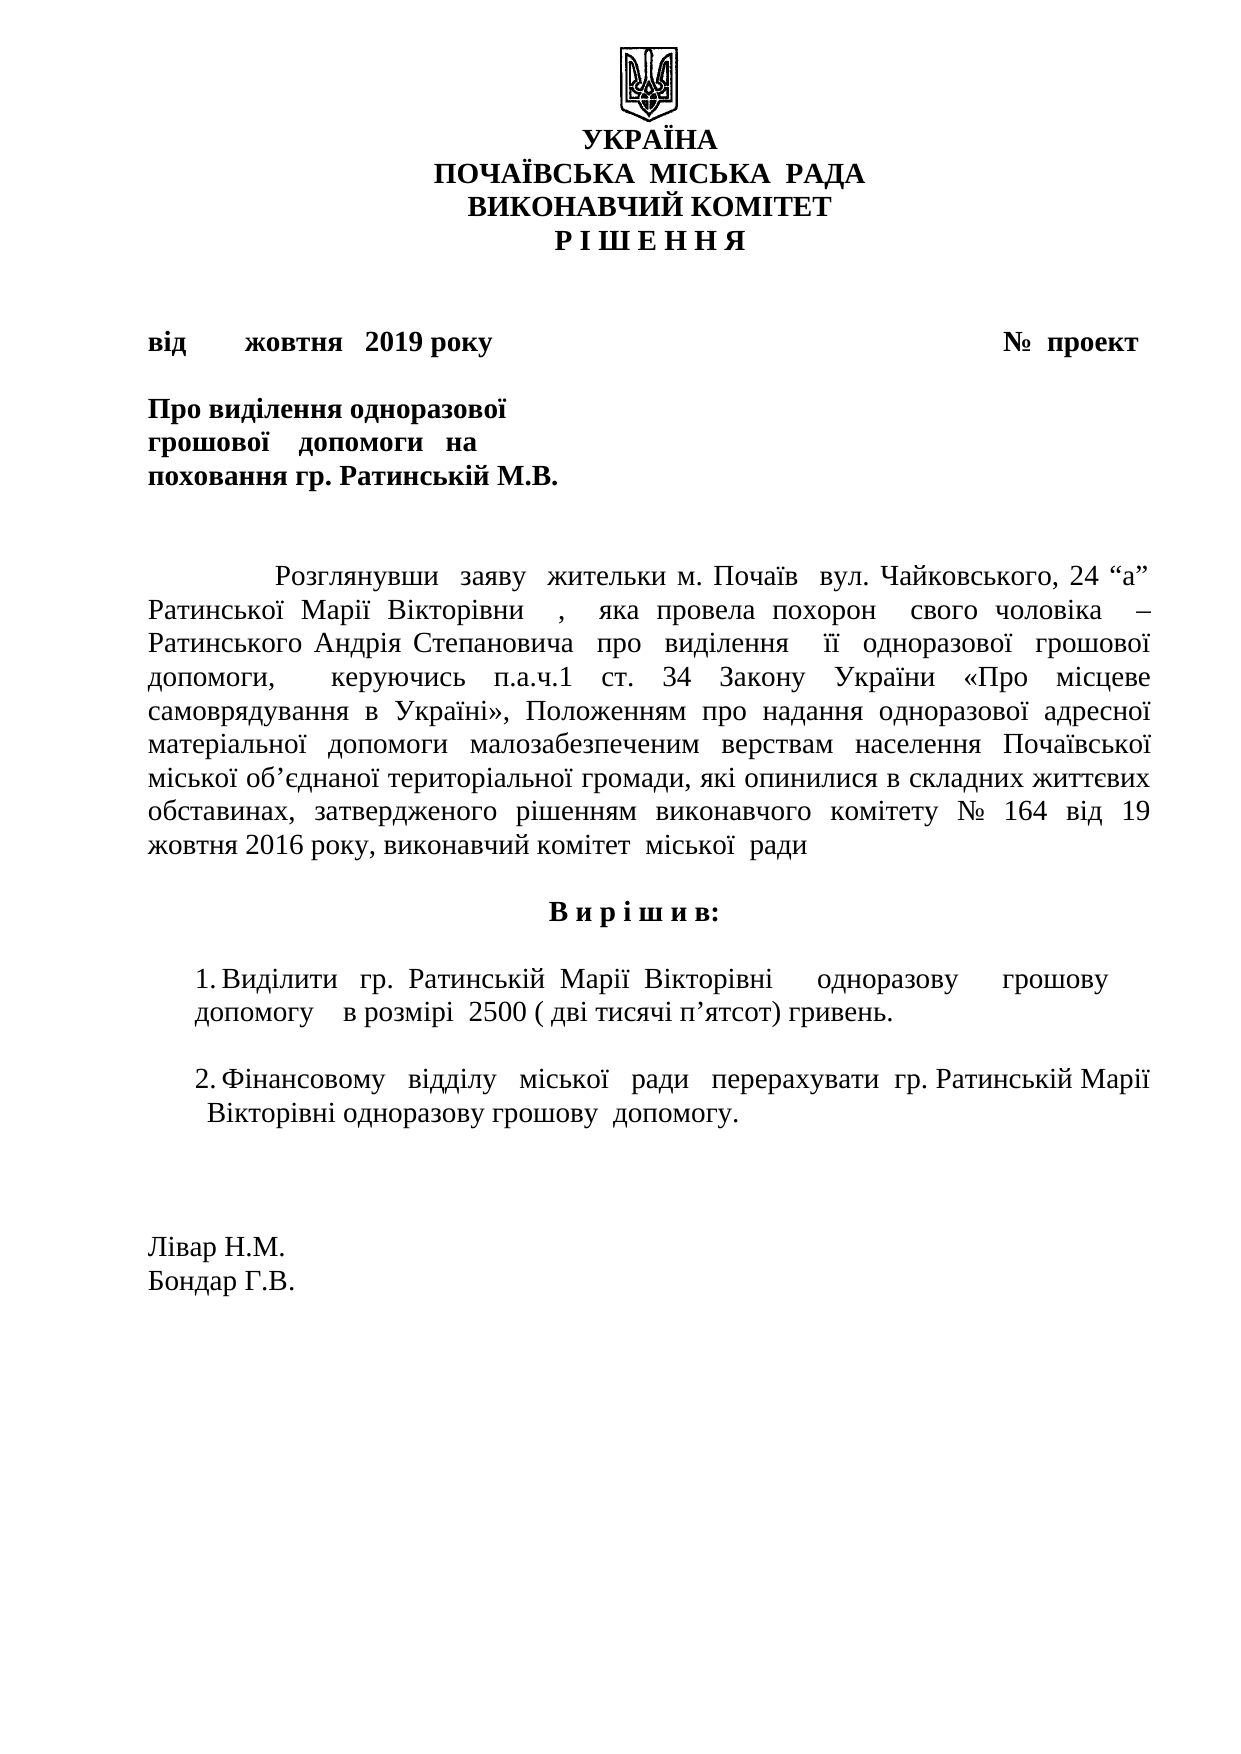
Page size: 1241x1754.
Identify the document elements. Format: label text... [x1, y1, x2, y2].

text від жовтня 2019 року № проект [148, 324, 1152, 357]
text УКРАЇНА [148, 122, 1152, 156]
text допомогу в розмірі 2500 ( дві тисячі п’ятсот) гривень. [194, 994, 1152, 1028]
text поховання гр. Ратинській М.В. [148, 458, 1152, 491]
text грошової допомоги на [148, 424, 1152, 458]
text Бондар Г.В. [148, 1263, 1152, 1296]
list Виділити гр. Ратинській Марії Вікторівні одноразову грошову [118, 961, 1152, 994]
text Розглянувши заяву жительки м. Почаїв вул. Чайковського, 24 “а” Ратинської Марії Вікторівни , яка провела похорон свого чоловіка – Ратинського Андрія Степановича про виділення її одноразової грошової допомоги, керуючись п.а.ч.1 ст. 34 Закону України «Про місцеве самоврядування в Україні», Положенням про надання одноразової адресної матеріальної допомоги малозабезпеченим верствам населення Почаївської міської об’єднаної територіальної громади, які опинилися в складних життєвих обставинах, затвердженого рішенням виконавчого комітету № 164 від 19 жовтня 2016 року, виконавчий комітет міської ради [148, 558, 1152, 860]
list Фінансовому відділу міської ради перерахувати гр. Ратинській Марії Вікторівні одноразову грошову допомогу. [194, 1062, 1152, 1129]
text Про виділення одноразової [148, 391, 1152, 424]
picture [614, 44, 682, 123]
text В и р і ш и в: [148, 894, 1152, 927]
subtitle ВИКОНАВЧИЙ КОМІТЕТ [148, 189, 1152, 223]
text ПОЧАЇВСЬКА МІСЬКА РАДА [148, 156, 1152, 189]
text Р І Ш Е Н Н Я [148, 223, 1152, 257]
text Лівар Н.М. [148, 1229, 1152, 1263]
